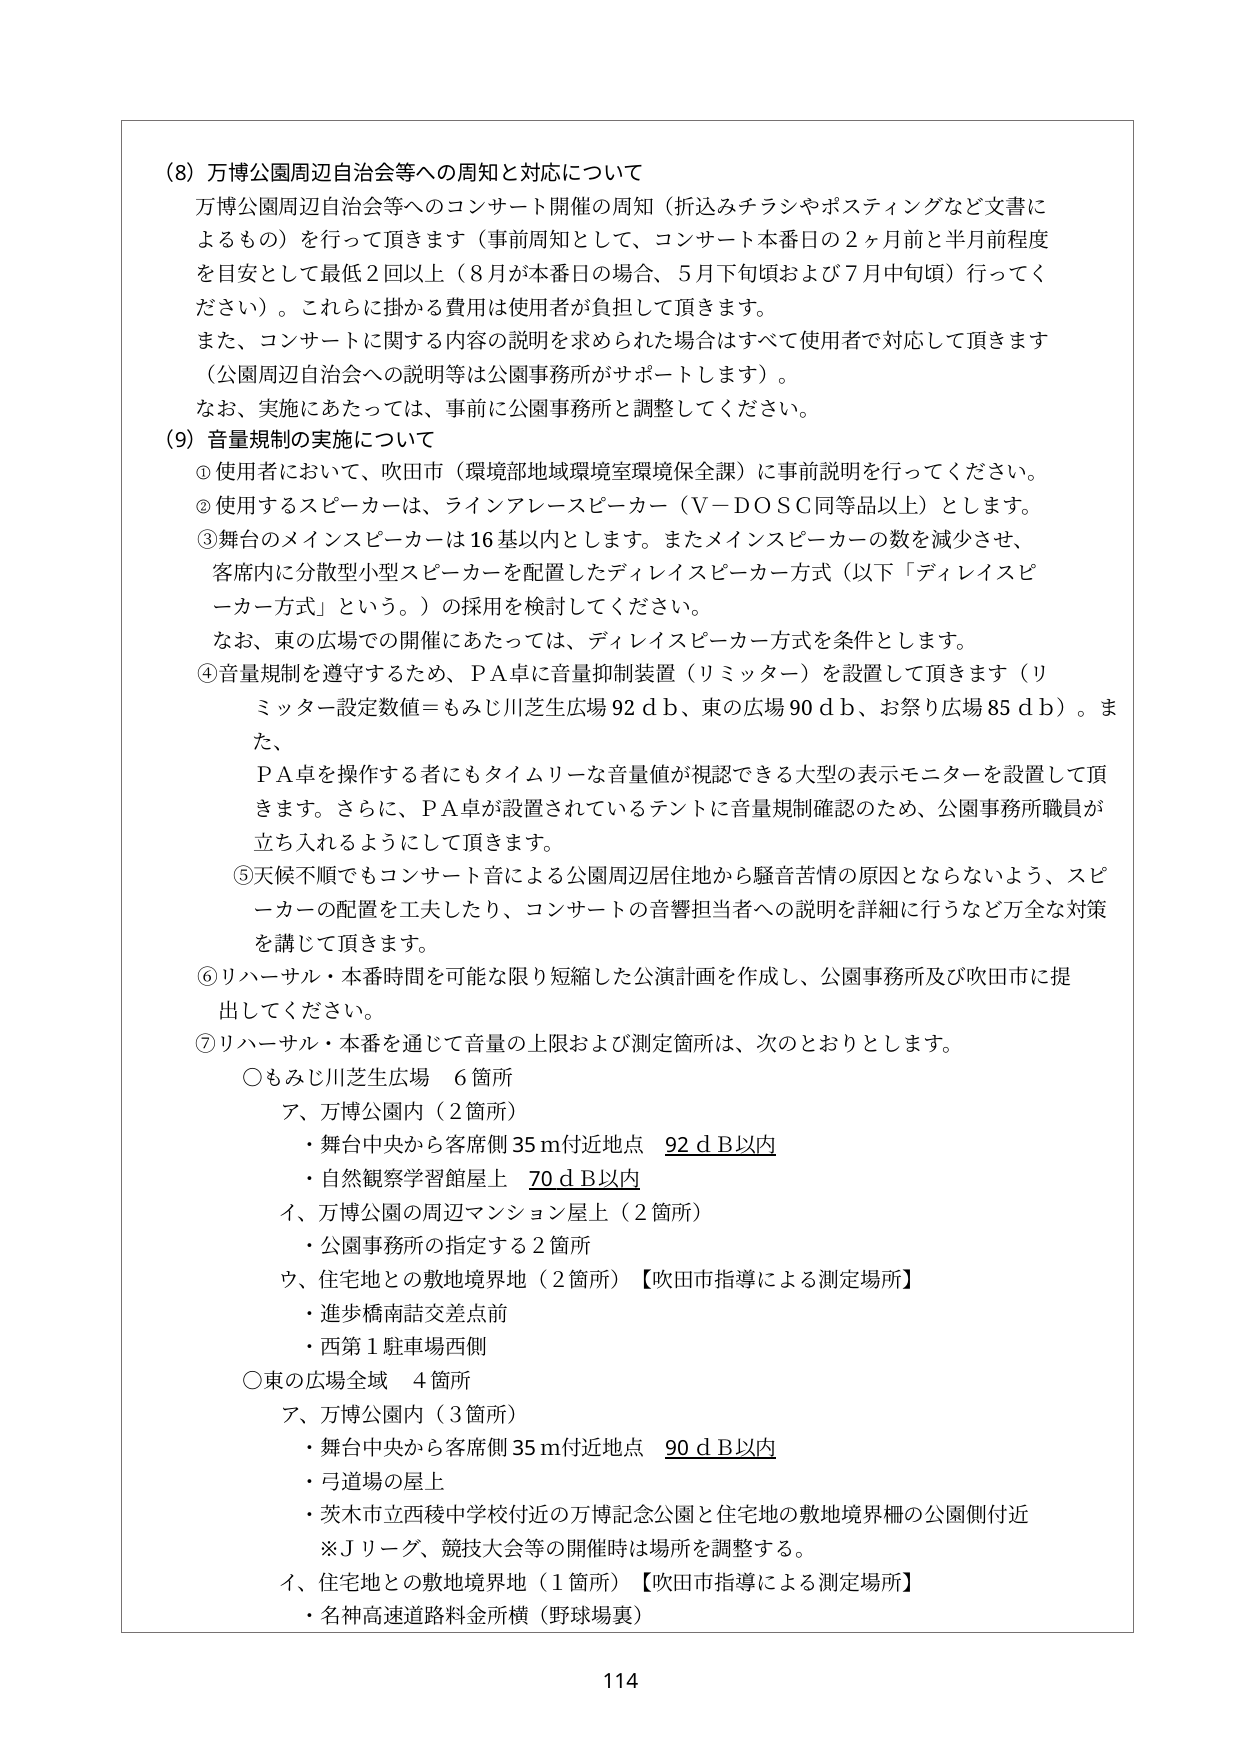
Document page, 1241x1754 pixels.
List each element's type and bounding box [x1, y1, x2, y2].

table_header [122, 121, 1133, 1632]
